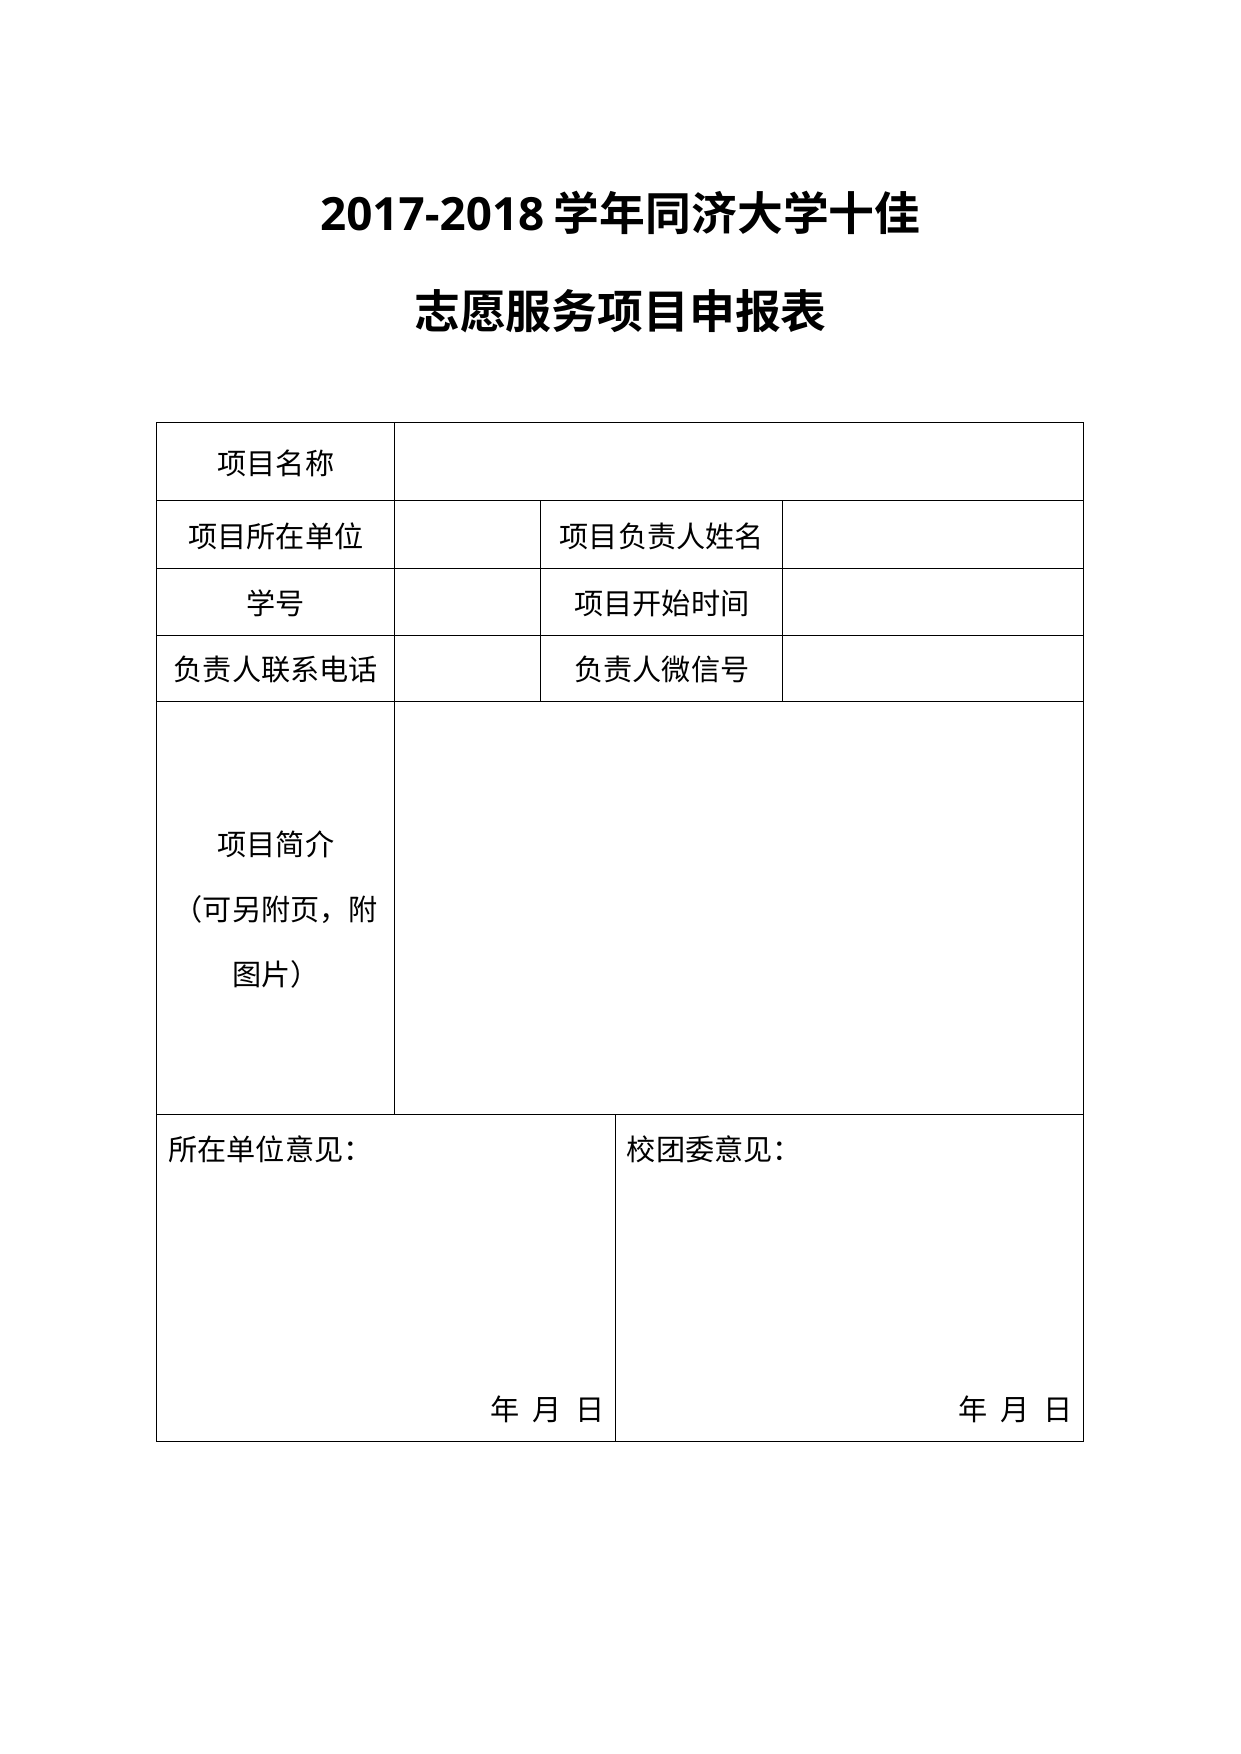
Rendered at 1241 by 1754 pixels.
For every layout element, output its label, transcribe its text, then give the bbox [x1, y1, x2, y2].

table_cell [395, 501, 540, 568]
table_cell 项目开始时间 [541, 569, 782, 634]
table_cell [395, 636, 540, 701]
table_cell [395, 702, 1083, 1114]
table_cell 项目简介 （可另附页，附图片） [157, 702, 394, 1114]
table_cell 所在单位意见： 年 月 日 [157, 1115, 615, 1441]
table_cell [783, 636, 1083, 701]
table_cell 学号 [157, 569, 394, 634]
table_cell [395, 569, 540, 634]
table_cell 项目负责人姓名 [541, 501, 782, 568]
text 志愿服务项目申报表 [187, 259, 1053, 357]
table_cell 校团委意见： 年 月 日 [616, 1115, 1083, 1441]
table_cell 项目所在单位 [157, 501, 394, 568]
table_header [395, 423, 1083, 500]
table_cell 负责人微信号 [541, 636, 782, 701]
table_cell [783, 501, 1083, 568]
table_header 项目名称 [157, 423, 394, 500]
text 2017-2018学年同济大学十佳 [187, 162, 1053, 259]
table_cell [783, 569, 1083, 634]
table_cell 负责人联系电话 [157, 636, 394, 701]
